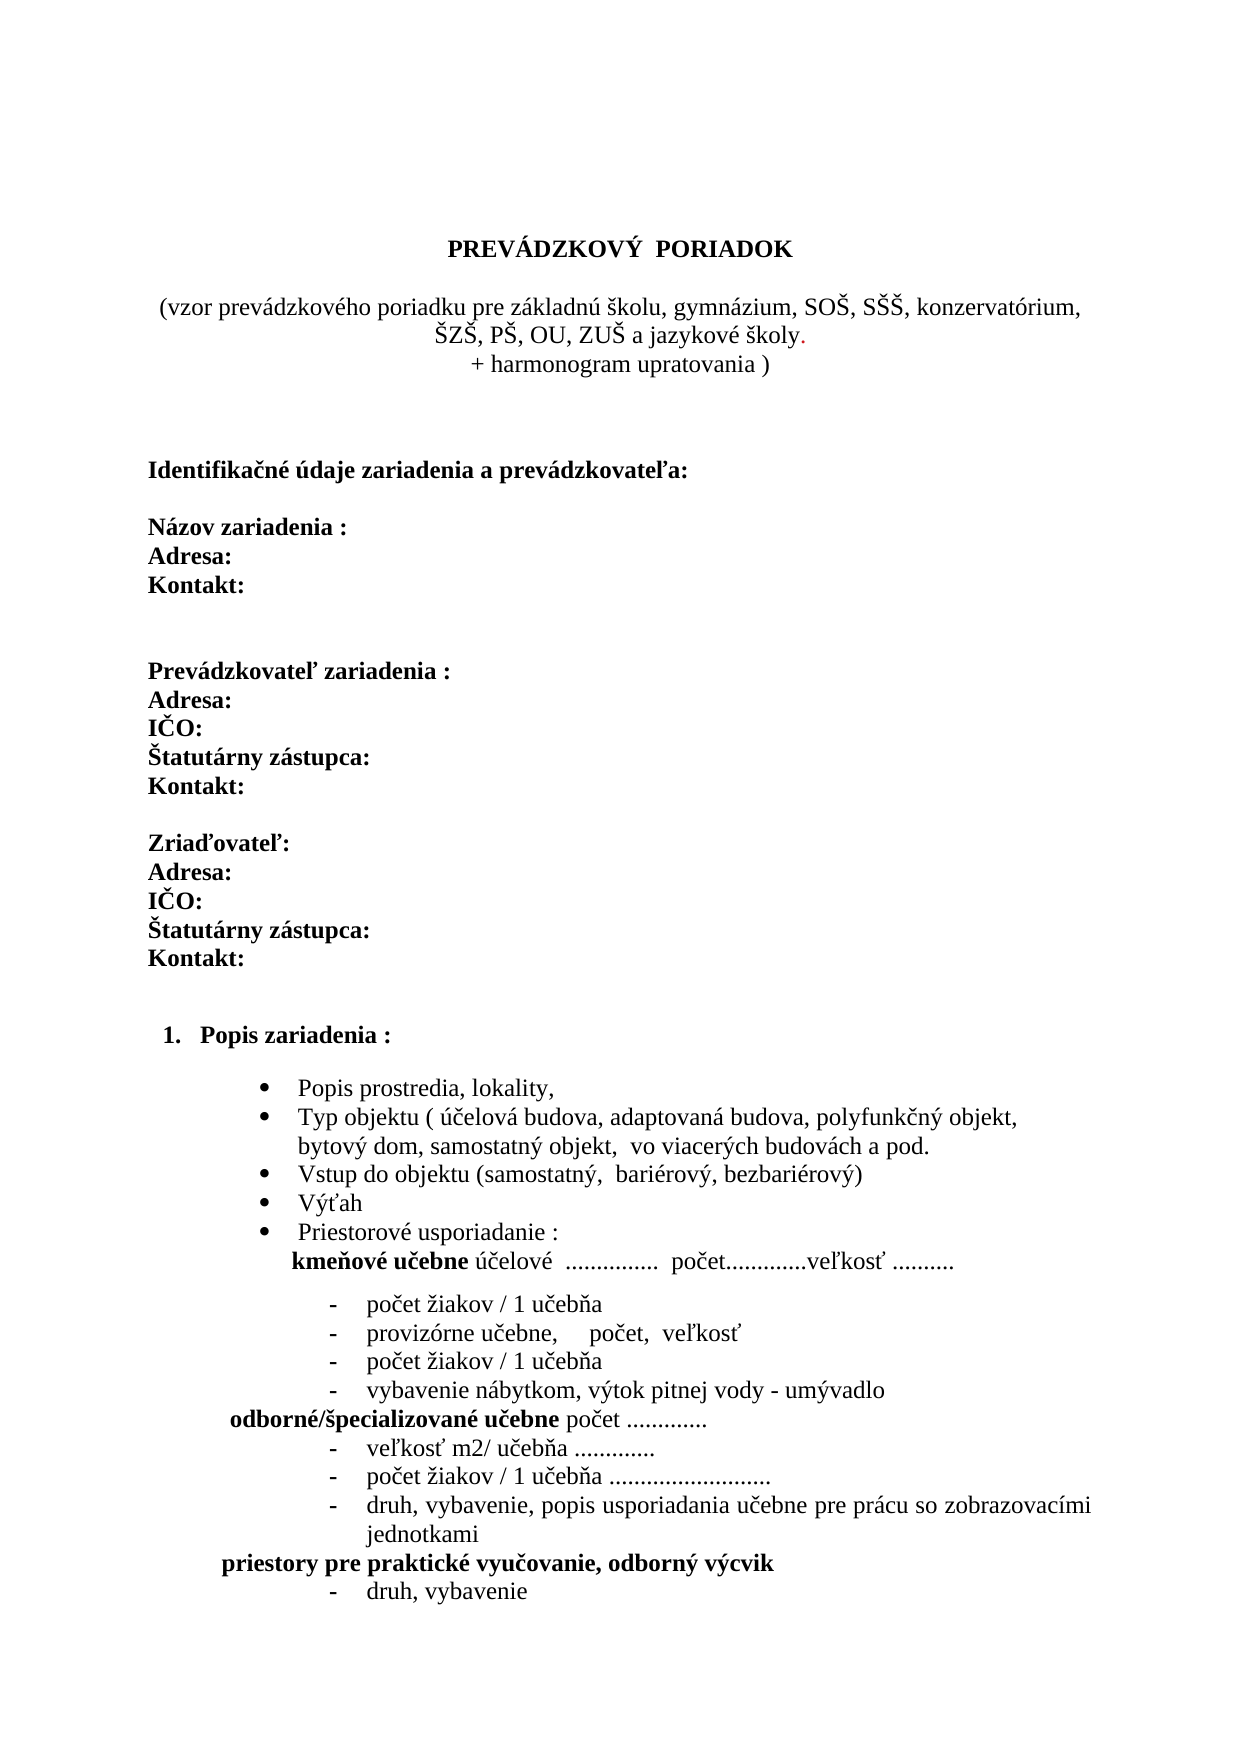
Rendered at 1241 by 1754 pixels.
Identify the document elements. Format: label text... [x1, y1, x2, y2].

list provizórne učebne, počet, veľkosť [329, 1318, 1092, 1346]
text Štatutárny zástupca: [148, 742, 1092, 771]
list Popis zariadenia : [162, 1020, 1092, 1049]
text IČO: [148, 713, 1092, 742]
list počet žiakov / 1 učebňa [329, 1346, 1092, 1375]
text Identifikačné údaje zariadenia a prevádzkovateľa: [148, 455, 1092, 483]
text PREVÁDZKOVÝ PORIADOK [148, 234, 1092, 263]
text kmeňové učebne účelové ............... počet.............veľkosť .......... [148, 1246, 1092, 1274]
list druh, vybavenie, popis usporiadania učebne pre prácu so zobrazovacími jednotkami [329, 1490, 1092, 1548]
text (vzor prevádzkového poriadku pre základnú školu, gymnázium, SOŠ, SŠŠ, konzervatórium, ŠZŠ, PŠ, OU, ZUŠ a jazykové školy. [148, 292, 1092, 349]
list počet žiakov / 1 učebňa .......................... [329, 1461, 1092, 1490]
text Zriaďovateľ: [148, 828, 1092, 857]
text odborné/špecializované učebne počet ............. [148, 1404, 1092, 1433]
text + harmonogram upratovania ) [148, 349, 1092, 378]
list počet žiakov / 1 učebňa [329, 1289, 1092, 1318]
text Štatutárny zástupca: [148, 915, 1092, 943]
text Adresa: [148, 541, 1092, 570]
text Adresa: [148, 857, 1092, 886]
list druh, vybavenie [329, 1576, 1092, 1605]
text priestory pre praktické vyučovanie, odborný výcvik [148, 1548, 1092, 1576]
text Kontakt: [148, 943, 1092, 972]
list Výťah [260, 1188, 1092, 1217]
text Názov zariadenia : [148, 512, 1092, 541]
text Kontakt: [148, 570, 1092, 598]
text Prevádzkovateľ zariadenia : [148, 656, 1092, 685]
text Adresa: [148, 685, 1092, 713]
list Vstup do objektu (samostatný, bariérový, bezbariérový) [260, 1159, 1092, 1188]
list Popis prostredia, lokality, [260, 1073, 1092, 1102]
text IČO: [148, 886, 1092, 915]
list Priestorové usporiadanie : [260, 1217, 1092, 1246]
list veľkosť m2/ učebňa ............. [329, 1433, 1092, 1461]
list vybavenie nábytkom, výtok pitnej vody - umývadlo [329, 1375, 1092, 1404]
list Typ objektu ( účelová budova, adaptovaná budova, polyfunkčný objekt, bytový dom, samostatný objekt, vo viacerých budovách a pod. [260, 1102, 1092, 1159]
text Kontakt: [148, 771, 1092, 800]
